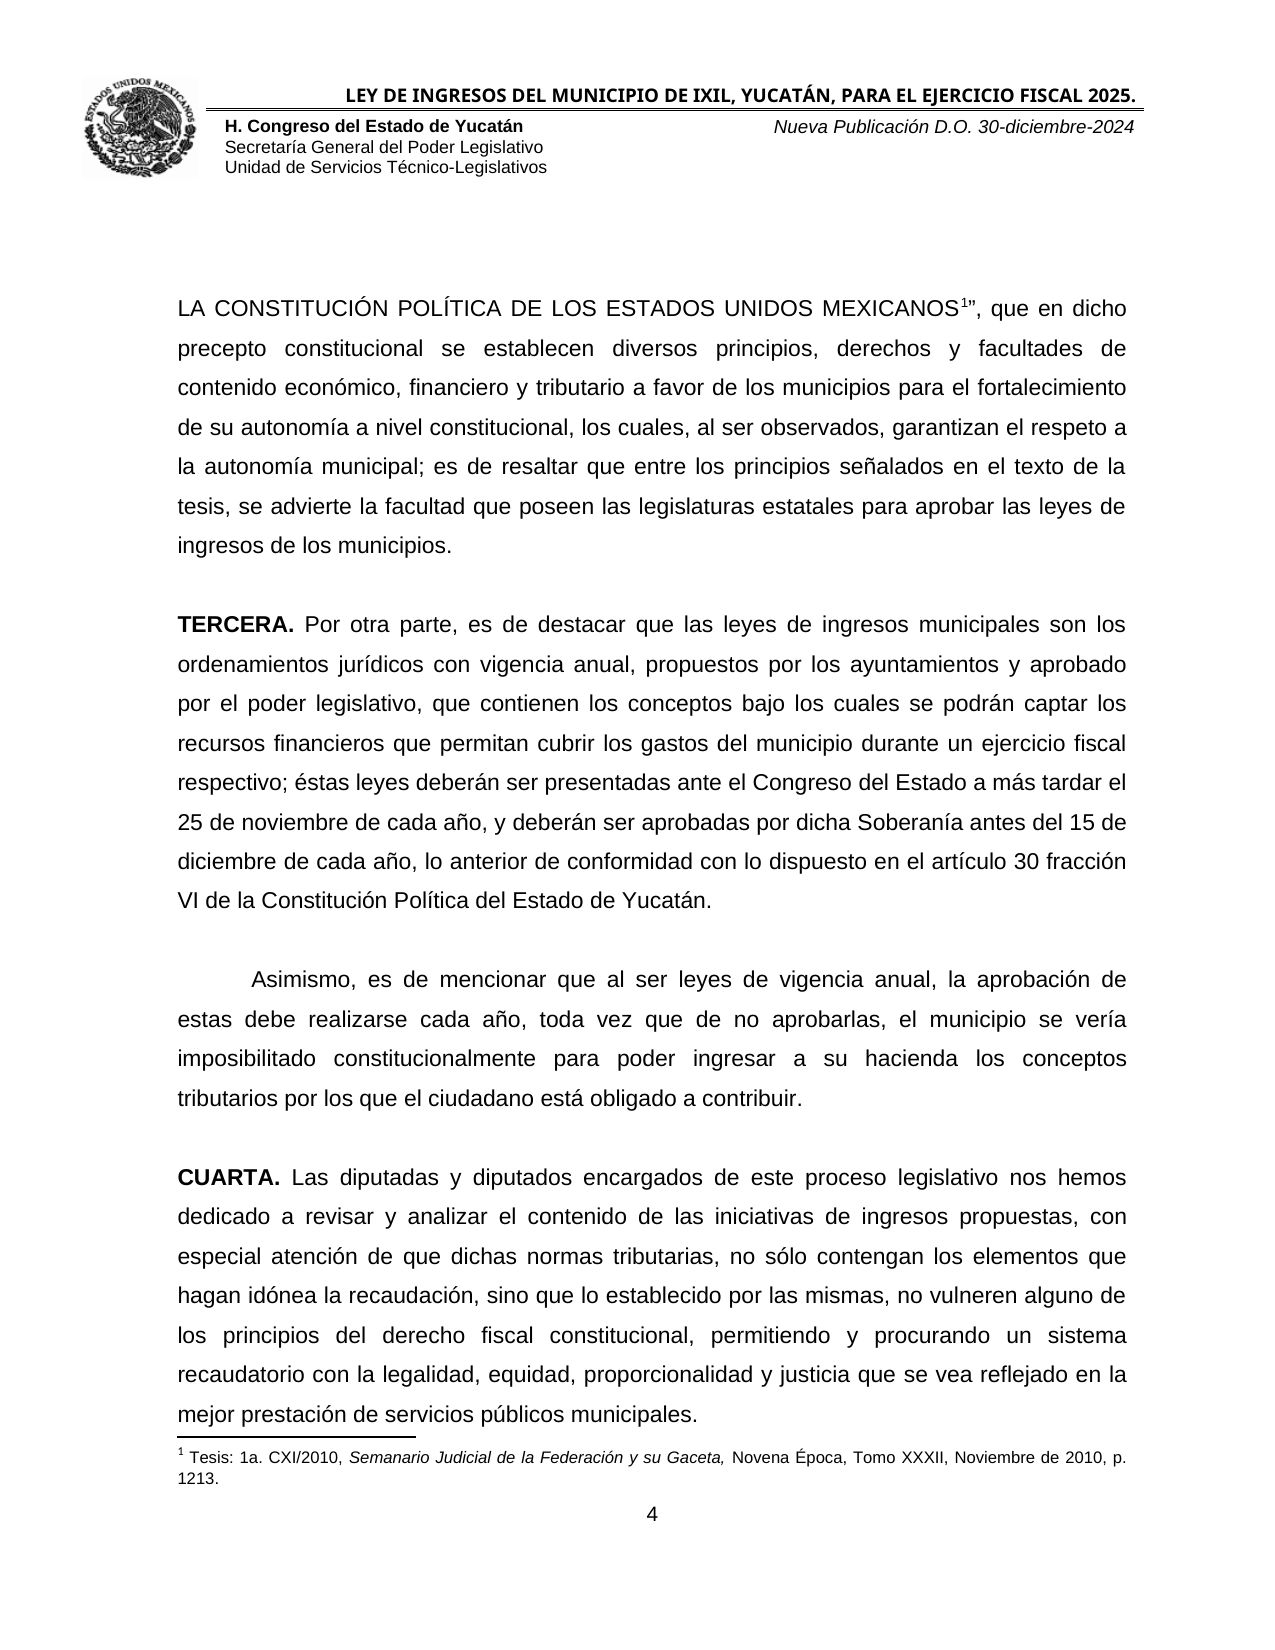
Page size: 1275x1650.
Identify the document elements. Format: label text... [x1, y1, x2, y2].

text TERCERA. Por otra parte, es de destacar que las leyes de ingresos municipales son los ordenamientos jurídicos con vigencia anual, propuestos por los ayuntamientos y aprobado por el poder legislativo, que contienen los conceptos bajo los cuales se podrán captar los recursos financieros que permitan cubrir los gastos del municipio durante un ejercicio fiscal respectivo; éstas leyes deberán ser presentadas ante el Congreso del Estado a más tardar el 25 de noviembre de cada año, y deberán ser aprobadas por dicha Soberanía antes del 15 de diciembre de cada año, lo anterior de conformidad con lo dispuesto en el artículo 30 fracción VI de la Constitución Política del Estado de Yucatán. [177, 611, 1127, 914]
text Asimismo, es de mencionar que al ser leyes de vigencia anual, la aprobación de estas debe realizarse cada año, toda vez que de no aprobarlas, el municipio se vería imposibilitado constitucionalmente para poder ingresar a su hacienda los conceptos tributarios por los que el ciudadano está obligado a contribuir. [177, 966, 1127, 1111]
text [177, 295, 1127, 558]
text CUARTA. Las diputadas y diputados encargados de este proceso legislativo nos hemos dedicado a revisar y analizar el contenido de las iniciativas de ingresos propuestas, con especial atención de que dichas normas tributarias, no sólo contengan los elementos que hagan idónea la recaudación, sino que lo establecido por las mismas, no vulneren alguno de los principios del derecho fiscal constitucional, permitiendo y procurando un sistema recaudatorio con la legalidad, equidad, proporcionalidad y justicia que se vea reflejado en la mejor prestación de servicios públicos municipales. [177, 1164, 1127, 1427]
